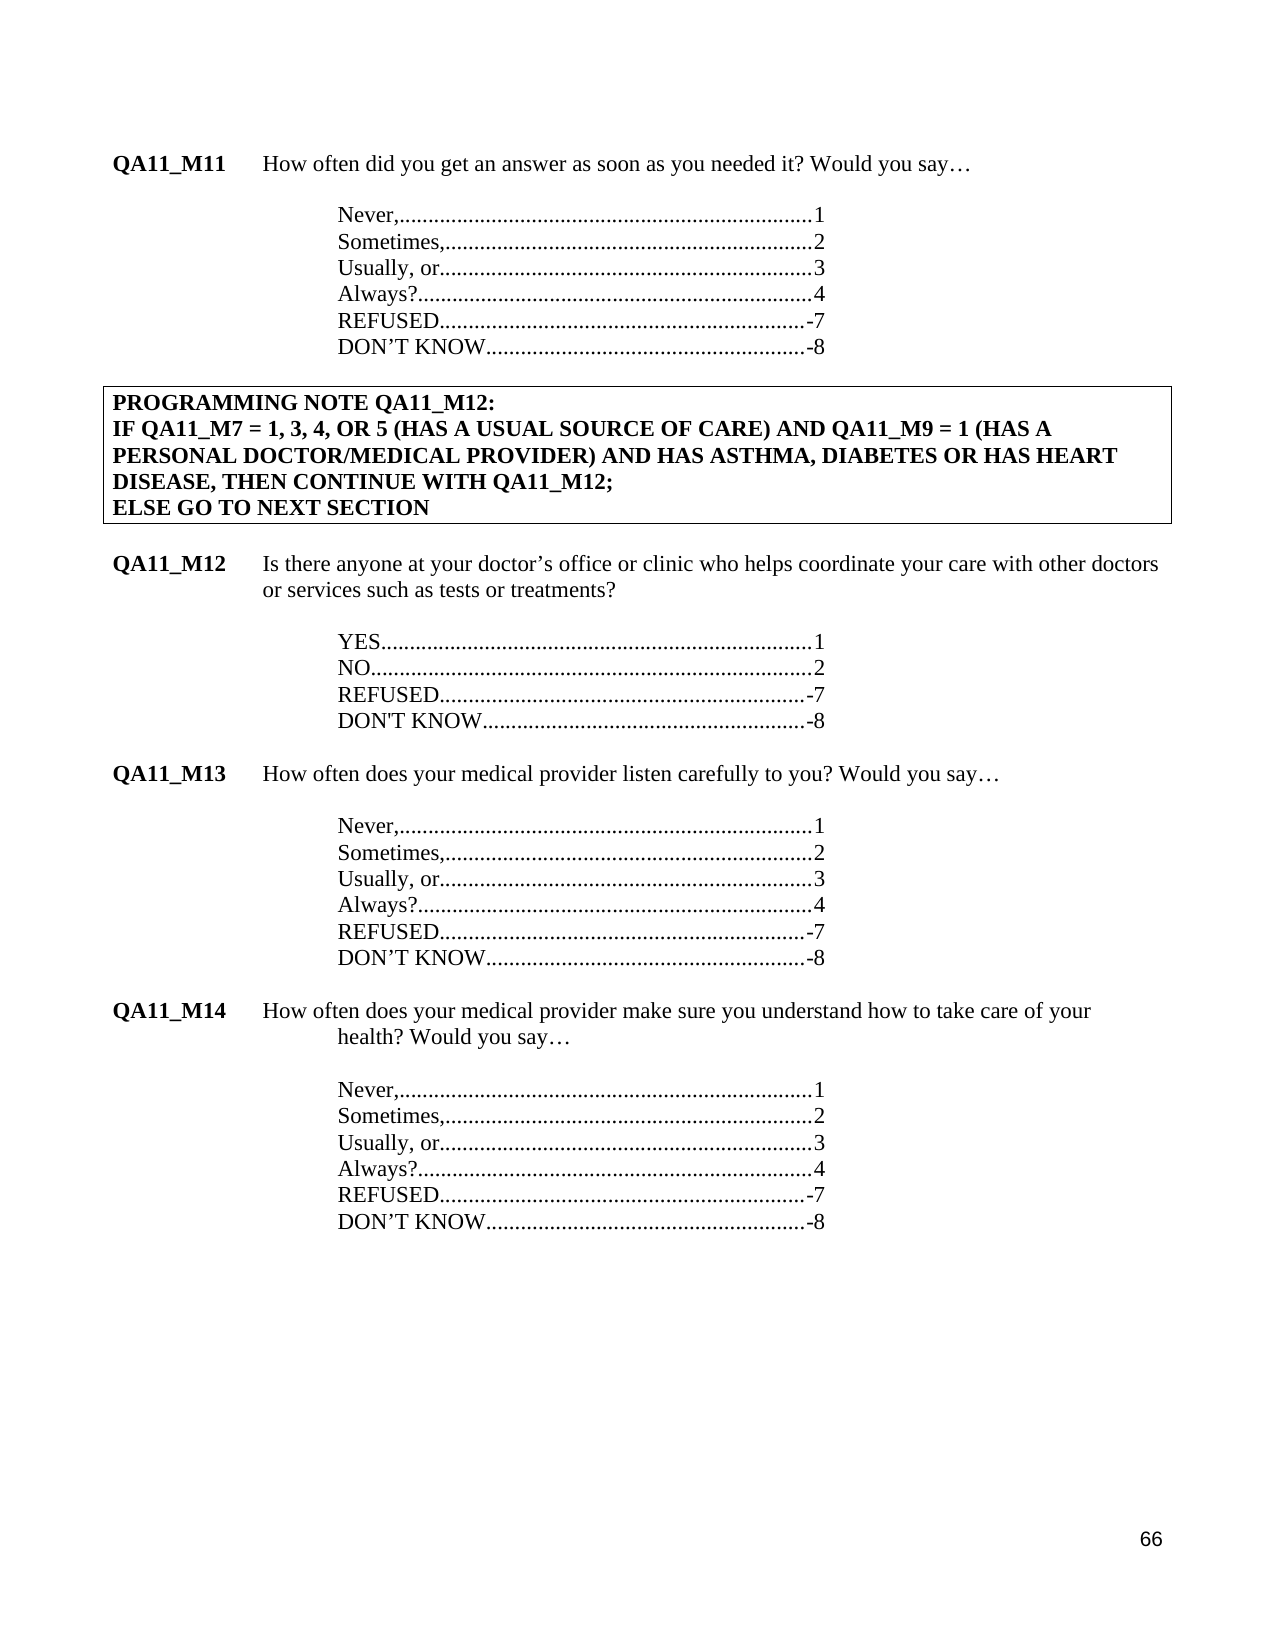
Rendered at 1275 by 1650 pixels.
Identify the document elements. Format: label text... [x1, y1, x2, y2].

text Always? 4 [112, 1155, 1162, 1181]
text Always? 4 [112, 280, 1162, 307]
text NO 2 [112, 654, 1162, 681]
text Sometimes, 2 [112, 1102, 1162, 1129]
text Usually, or 3 [112, 1129, 1162, 1155]
text Sometimes, 2 [112, 839, 1162, 865]
text Sometimes, 2 [112, 228, 1162, 254]
text REFUSED -7 [112, 1181, 1162, 1208]
text ELSE GO TO NEXT SECTION [104, 491, 1171, 523]
text QA11_M14 How often does your medical provider make sure you understand how to take care of your health? Would you say… [112, 997, 1162, 1049]
text Never, 1 [112, 1076, 1162, 1102]
text DON’T KNOW -8 [112, 1208, 1162, 1234]
text Never, 1 [112, 812, 1162, 839]
text DON’T KNOW -8 [112, 944, 1162, 971]
text REFUSED -7 [112, 681, 1162, 707]
text QA11_M13 How often does your medical provider listen carefully to you? Would you say… [112, 760, 1162, 786]
text REFUSED -7 [112, 307, 1162, 333]
text DON’T KNOW -8 [112, 333, 1162, 359]
text Usually, or 3 [112, 865, 1162, 891]
text REFUSED -7 [112, 918, 1162, 944]
text DON'T KNOW -8 [112, 707, 1162, 733]
text YES 1 [112, 628, 1162, 654]
text IF QA11_M7 = 1, 3, 4, OR 5 (HAS A USUAL SOURCE OF CARE) AND QA11_M9 = 1 (HAS A PERSONAL DOCTOR/MEDICAL PROVIDER) AND HAS ASTHMA, DIABETES OR HAS HEART DISEASE, THEN CONTINUE WITH QA11_M12; [112, 415, 1162, 491]
text QA11_M11 How often did you get an answer as soon as you needed it? Would you say… [112, 150, 1162, 176]
text QA11_M12 Is there anyone at your doctor’s office or clinic who helps coordinate your care with other doctors or services such as tests or treatments? [112, 550, 1162, 603]
text Never, 1 [112, 201, 1162, 228]
text Usually, or 3 [112, 254, 1162, 280]
text PROGRAMMING NOTE QA11_M12: [104, 387, 1171, 415]
text Always? 4 [112, 891, 1162, 918]
